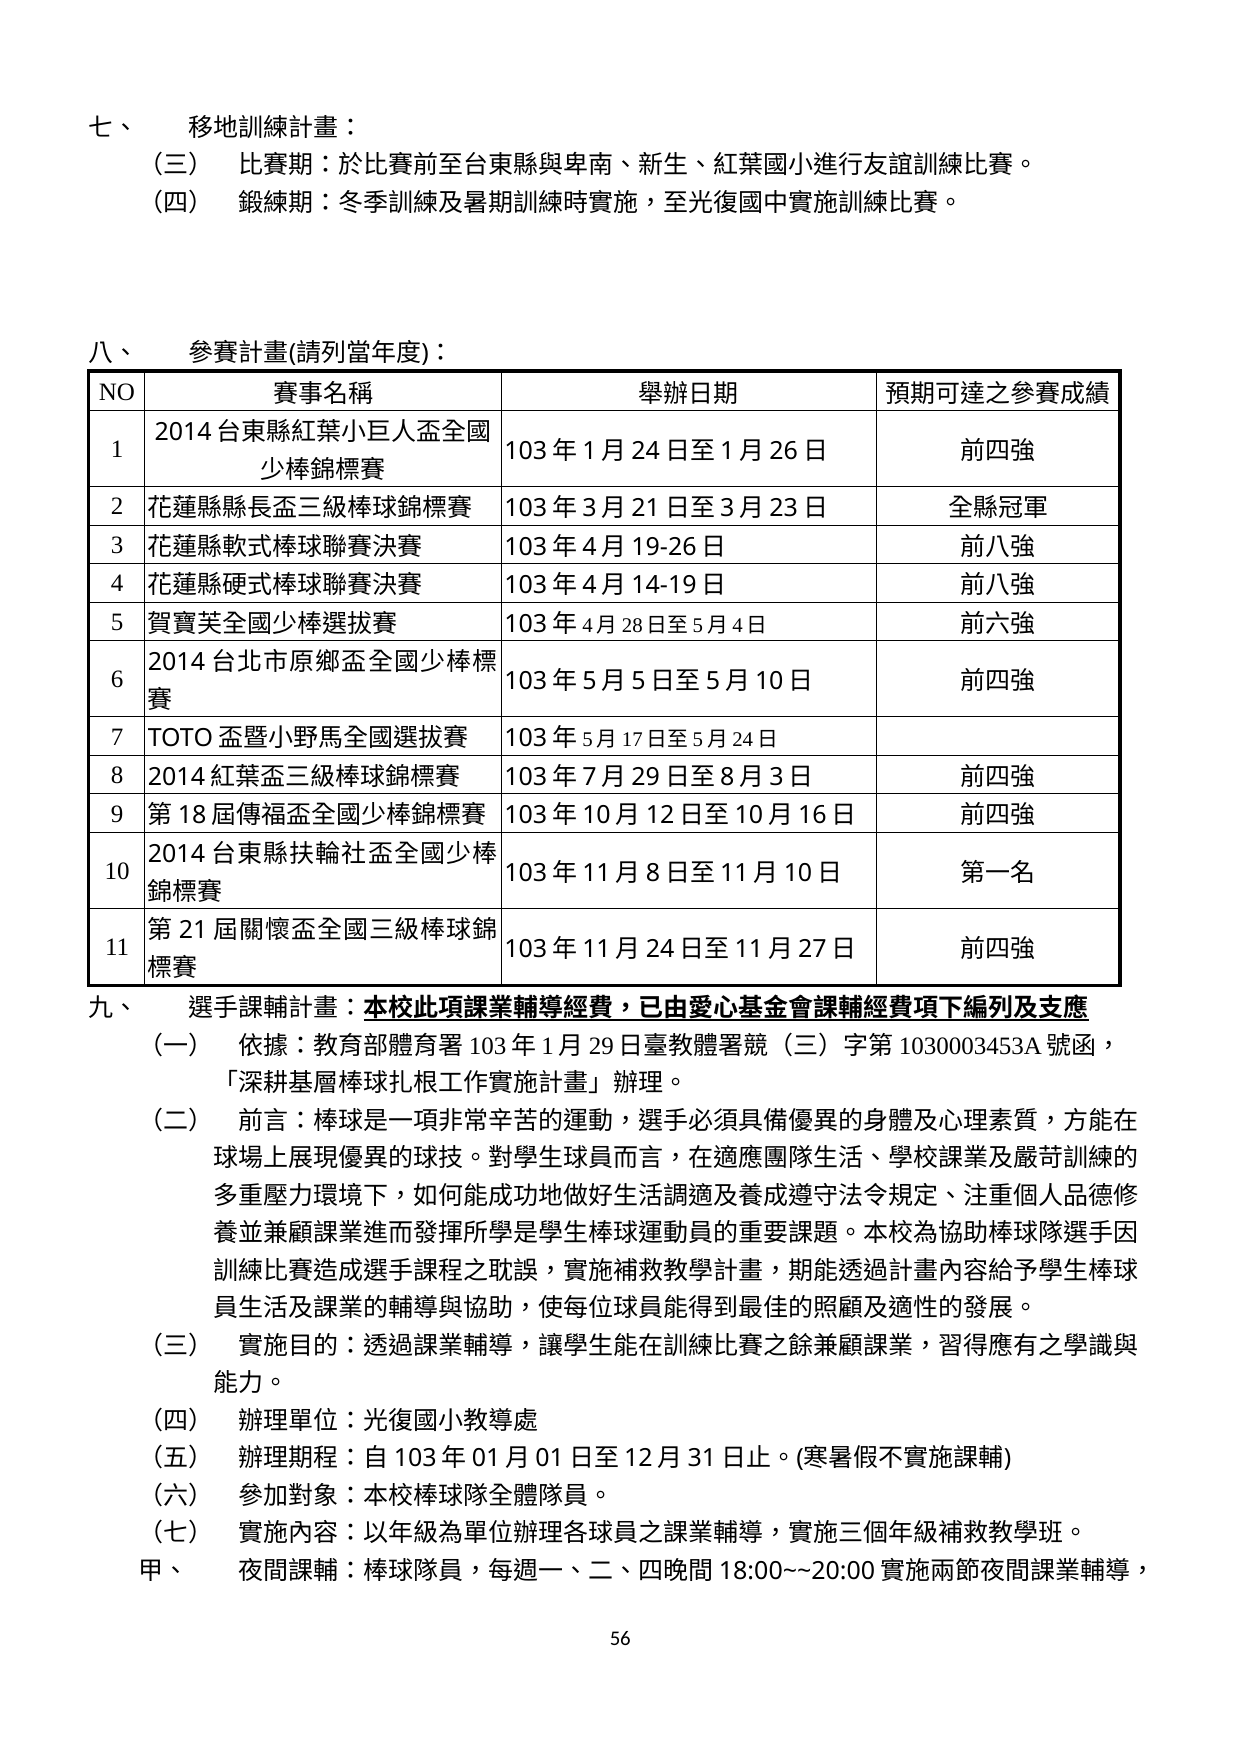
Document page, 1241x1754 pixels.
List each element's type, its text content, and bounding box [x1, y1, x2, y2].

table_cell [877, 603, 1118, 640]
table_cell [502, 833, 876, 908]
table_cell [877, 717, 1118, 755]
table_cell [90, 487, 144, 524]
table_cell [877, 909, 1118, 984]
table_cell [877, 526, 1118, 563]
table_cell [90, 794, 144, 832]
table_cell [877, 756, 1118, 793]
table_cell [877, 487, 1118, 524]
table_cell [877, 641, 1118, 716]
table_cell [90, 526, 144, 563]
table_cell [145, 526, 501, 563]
list 辦理單位：光復國小教導處 [139, 1399, 1152, 1437]
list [139, 1549, 1152, 1587]
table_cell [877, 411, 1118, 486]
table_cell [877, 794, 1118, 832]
list 移地訓練計畫： [89, 107, 1152, 144]
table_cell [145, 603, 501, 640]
list 依據：教育部體育署103年1月29日臺教體署競（三）字第1030003453A號函，「深耕基層棒球扎根工作實施計畫」辦理。 [139, 1024, 1152, 1099]
list 選手課輔計畫：本校此項課業輔導經費，已由愛心基金會課輔經費項下編列及支應 [89, 987, 1152, 1024]
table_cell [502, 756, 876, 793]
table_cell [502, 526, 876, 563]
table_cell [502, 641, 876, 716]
list 鍛練期：冬季訓練及暑期訓練時實施，至光復國中實施訓練比賽。 [139, 182, 1152, 219]
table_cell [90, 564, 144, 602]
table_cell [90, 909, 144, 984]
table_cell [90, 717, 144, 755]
list 辦理期程：自103年01月01日至12月31日止。(寒暑假不實施課輔) [139, 1437, 1152, 1474]
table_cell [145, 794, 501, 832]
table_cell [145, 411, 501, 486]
list 參加對象：本校棒球隊全體隊員。 [139, 1474, 1152, 1512]
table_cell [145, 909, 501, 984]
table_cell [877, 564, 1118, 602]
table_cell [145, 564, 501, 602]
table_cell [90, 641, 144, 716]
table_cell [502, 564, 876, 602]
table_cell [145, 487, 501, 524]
list 實施內容：以年級為單位辦理各球員之課業輔導，實施三個年級補救教學班。 [139, 1512, 1152, 1549]
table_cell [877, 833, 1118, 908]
list 前言：棒球是一項非常辛苦的運動，選手必須具備優異的身體及心理素質，方能在球場上展現優異的球技。對學生球員而言，在適應團隊生活、學校課業及嚴苛訓練的多重壓力環境下，如何能成功地做好生活調適及養成遵守法令規定、注重個人品德修養並兼顧課業進而發揮所學是學生棒球運動員的重要課題。本校為協助棒球隊選手因訓練比賽造成選手課程之耽誤，實施補救教學計畫，期能透過計畫內容給予學生棒球員生活及課業的輔導與協助，使每位球員能得到最佳的照顧及適性的發展。 [139, 1099, 1152, 1324]
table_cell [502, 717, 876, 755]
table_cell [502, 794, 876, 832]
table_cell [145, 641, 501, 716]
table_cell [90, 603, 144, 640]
list 參賽計畫(請列當年度)： [89, 332, 1152, 369]
list 實施目的：透過課業輔導，讓學生能在訓練比賽之餘兼顧課業，習得應有之學識與能力。 [139, 1324, 1152, 1399]
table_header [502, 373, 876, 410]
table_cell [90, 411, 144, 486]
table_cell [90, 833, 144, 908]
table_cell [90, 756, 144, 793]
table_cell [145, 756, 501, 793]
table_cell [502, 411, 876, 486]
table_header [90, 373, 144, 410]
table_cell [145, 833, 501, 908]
list 比賽期：於比賽前至台東縣與卑南、新生、紅葉國小進行友誼訓練比賽。 [139, 144, 1152, 182]
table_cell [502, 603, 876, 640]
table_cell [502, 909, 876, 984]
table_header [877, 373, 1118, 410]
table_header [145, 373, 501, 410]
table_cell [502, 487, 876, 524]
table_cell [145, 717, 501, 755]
